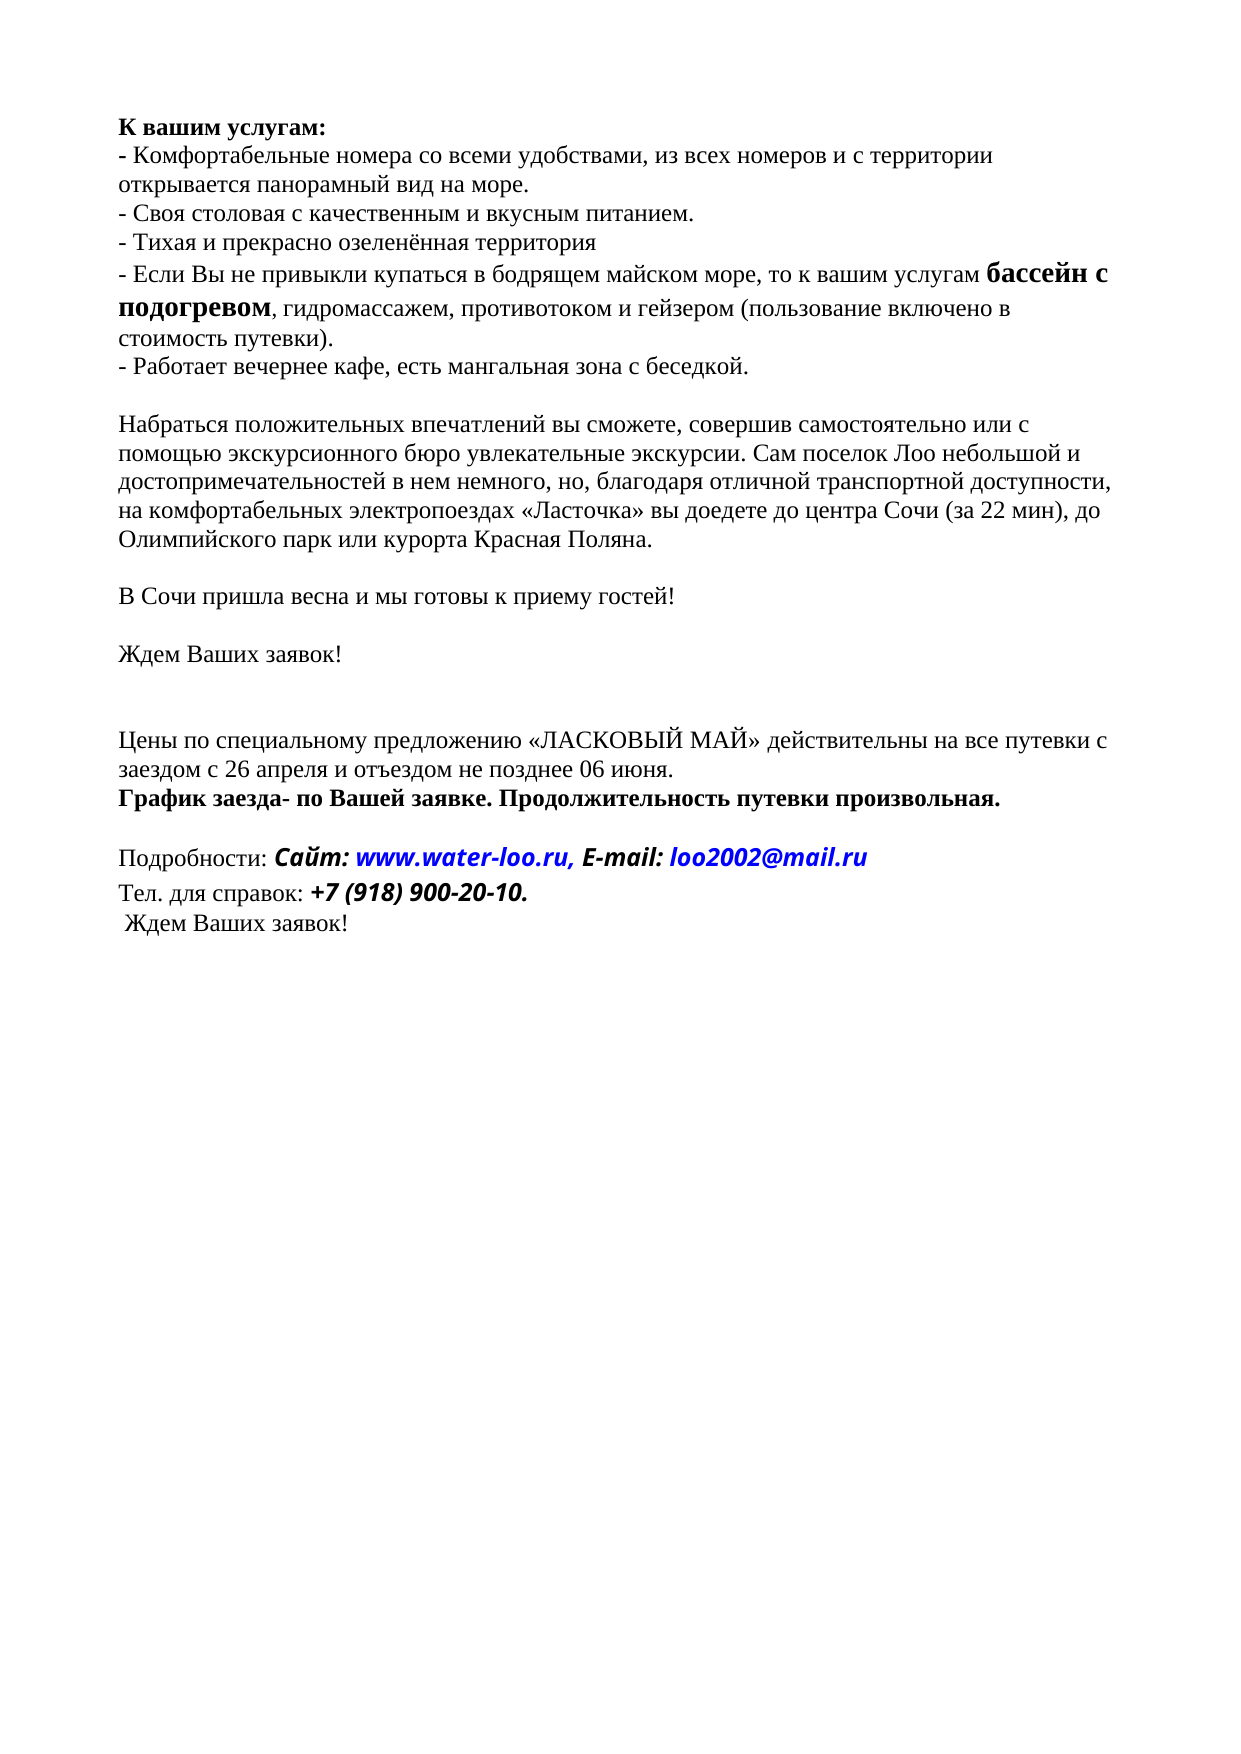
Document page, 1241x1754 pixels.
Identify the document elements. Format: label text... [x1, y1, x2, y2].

text - Тихая и прекрасно озеленённая территория [118, 227, 1122, 256]
text Ждем Ваших заявок! [118, 639, 1122, 668]
text - Если Вы не привыкли купаться в бодрящем майском море, то к вашим услугам бассейн с подогревом, гидромассажем, противотоком и гейзером (пользование включено в стоимость путевки). [118, 256, 1122, 351]
text Набраться положительных впечатлений вы сможете, совершив самостоятельно или с помощью экскурсионного бюро увлекательные экскурсии. Сам поселок Лоо небольшой и достопримечательностей в нем немного, но, благодаря отличной транспортной доступности, на комфортабельных электропоездах «Ласточка» вы доедете до центра Сочи (за 22 мин), до Олимпийского парк или курорта Красная Поляна. [118, 409, 1122, 553]
text В Сочи пришла весна и мы готовы к приему гостей! [118, 581, 1122, 610]
text - Своя столовая с качественным и вкусным питанием. [118, 198, 1122, 227]
text - Работает вечернее кафе, есть мангальная зона с беседкой. [118, 351, 1122, 380]
text - Комфортабельные номера со всеми удобствами, из всех номеров и с территории открывается панорамный вид на море. [118, 141, 1122, 198]
text График заезда- по Вашей заявке. Продолжительность путевки произвольная. [118, 783, 1122, 811]
text Тел. для справок: +7 (918) 900-20-10. [118, 874, 1122, 908]
text К вашим услугам: [118, 112, 1122, 141]
text Цены по специальному предложению «ЛАСКОВЫЙ МАЙ» действительны на все путевки с заездом с 26 апреля и отъездом не позднее 06 июня. [118, 725, 1122, 783]
text Ждем Ваших заявок! [118, 908, 1122, 937]
text Подробности: Сайт: www.water-loo.ru, E-mail: loo2002@mail.ru [118, 840, 1122, 874]
